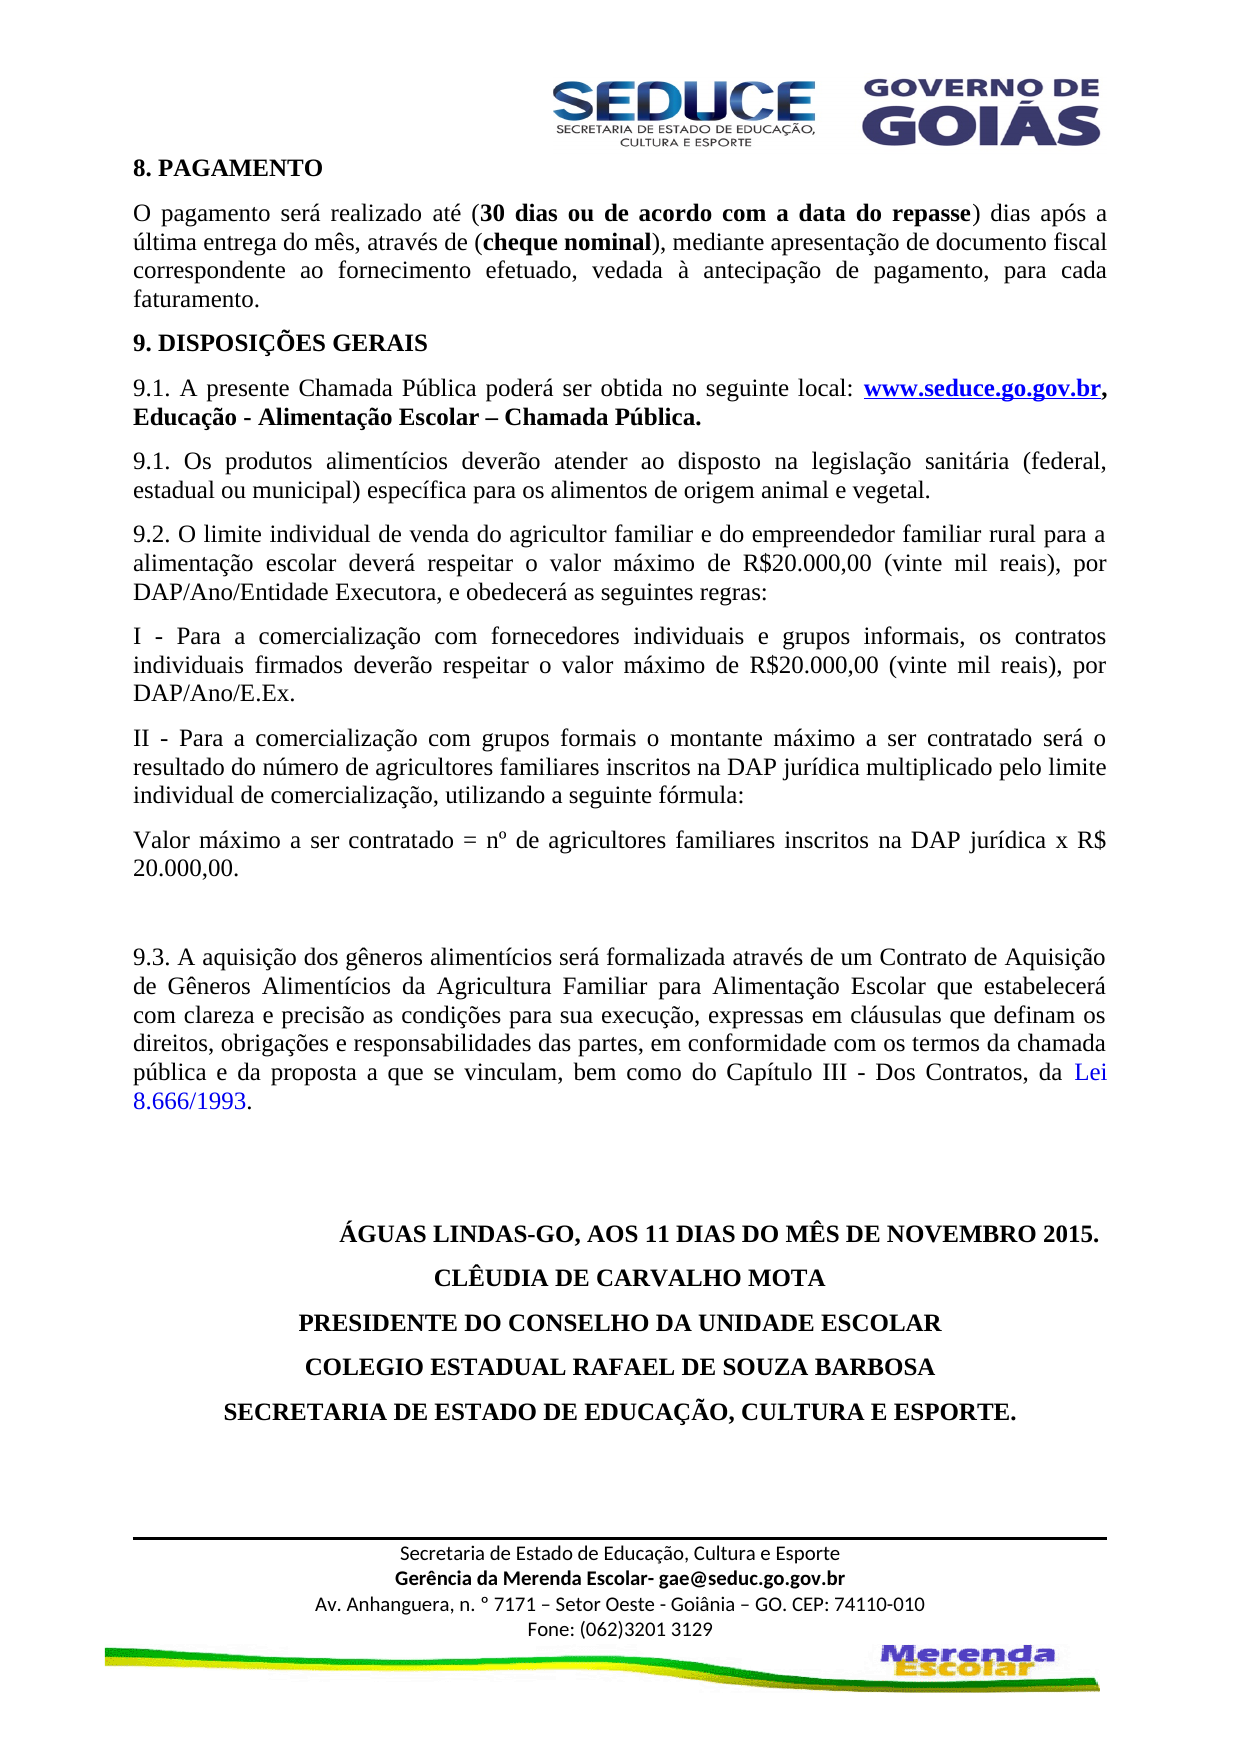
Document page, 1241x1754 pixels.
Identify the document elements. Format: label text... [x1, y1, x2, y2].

text 9.1. A presente Chamada Pública poderá ser obtida no seguinte local: www.seduce.go.gov.br, Educação - Alimentação Escolar – Chamada Pública. [133, 373, 1107, 430]
text PRESIDENTE DO CONSELHO DA UNIDADE ESCOLAR [133, 1308, 1107, 1337]
text Valor máximo a ser contratado = nº de agricultores familiares inscritos na DAP jurídica x R$ 20.000,00. [133, 825, 1107, 882]
text ÁGUAS LINDAS-GO, AOS 11 DIAS DO MÊS DE NOVEMBRO 2015. [133, 1219, 1107, 1248]
text 9.2. O limite individual de venda do agricultor familiar e do empreendedor familiar rural para a alimentação escolar deverá respeitar o valor máximo de R$20.000,00 (vinte mil reais), por DAP/Ano/Entidade Executora, e obedecerá as seguintes regras: [133, 519, 1107, 605]
text CLÊUDIA DE CARVALHO MOTA [133, 1263, 1107, 1292]
text 9. DISPOSIÇÕES GERAIS [133, 328, 1107, 357]
picture [552, 73, 1108, 154]
text 9.3. A aquisição dos gêneros alimentícios será formalizada através de um Contrato de Aquisição de Gêneros Alimentícios da Agricultura Familiar para Alimentação Escolar que estabelecerá com clareza e precisão as condições para sua execução, expressas em cláusulas que definam os direitos, obrigações e responsabilidades das partes, em conformidade com os termos da chamada pública e da proposta a que se vinculam, bem como do Capítulo III - Dos Contratos, da Lei 8.666/1993. [133, 942, 1107, 1115]
text O pagamento será realizado até (30 dias ou de acordo com a data do repasse) dias após a última entrega do mês, através de (cheque nominal), mediante apresentação de documento fiscal correspondente ao fornecimento efetuado, vedada à antecipação de pagamento, para cada faturamento. [133, 198, 1107, 313]
text II - Para a comercialização com grupos formais o montante máximo a ser contratado será o resultado do número de agricultores familiares inscritos na DAP jurídica multiplicado pelo limite individual de comercialização, utilizando a seguinte fórmula: [133, 723, 1107, 809]
text COLEGIO ESTADUAL RAFAEL DE SOUZA BARBOSA [133, 1352, 1107, 1381]
text SECRETARIA DE ESTADO DE EDUCAÇÃO, CULTURA E ESPORTE. [133, 1397, 1107, 1453]
text I - Para a comercialização com fornecedores individuais e grupos informais, os contratos individuais firmados deverão respeitar o valor máximo de R$20.000,00 (vinte mil reais), por DAP/Ano/E.Ex. [133, 621, 1107, 707]
text 8. PAGAMENTO [133, 153, 1107, 182]
text 9.1. Os produtos alimentícios deverão atender ao disposto na legislação sanitária (federal, estadual ou municipal) específica para os alimentos de origem animal e vegetal. [133, 446, 1107, 503]
